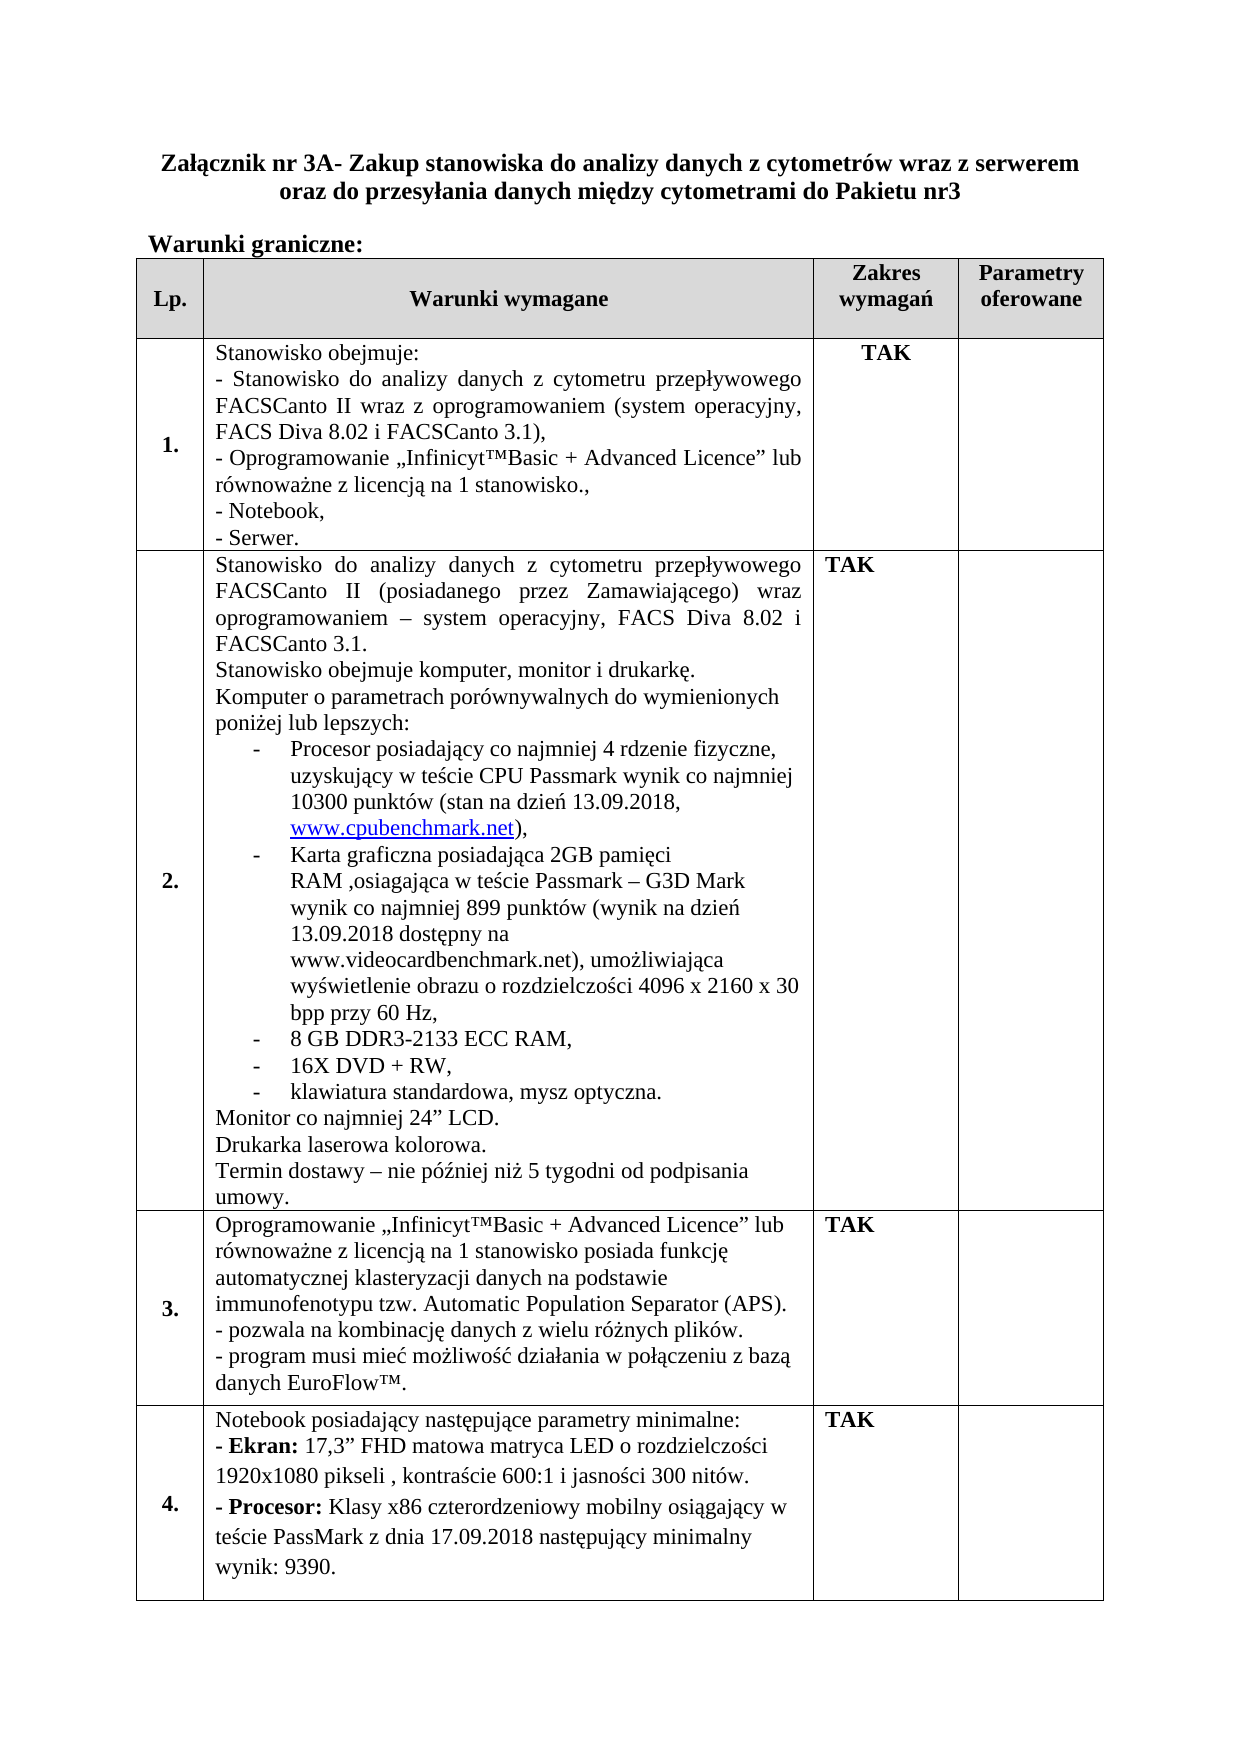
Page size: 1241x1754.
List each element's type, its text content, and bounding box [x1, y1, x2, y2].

table_header Warunki wymagane [204, 259, 813, 338]
table_cell TAK [814, 1406, 958, 1600]
table_cell Oprogramowanie „Infinicyt™Basic + Advanced Licence” lub równoważne z licencją na 1 stanowisko posiada funkcję automatycznej klasteryzacji danych na podstawie immunofenotypu tzw. Automatic Population Separator (APS). - pozwala na kombinację danych z wielu różnych plików. - program musi mieć możliwość działania w połączeniu z bazą danych EuroFlow™. [204, 1211, 813, 1405]
table_cell [959, 339, 1103, 550]
table_cell 1. [137, 339, 203, 550]
text Załącznik nr 3A- Zakup stanowiska do analizy danych z cytometrów wraz z serwerem oraz do przesyłania danych między cytometrami do Pakietu nr3 [148, 148, 1093, 205]
text Warunki graniczne: [148, 229, 1093, 258]
table_cell Stanowisko do analizy danych z cytometru przepływowego FACSCanto II (posiadanego przez Zamawiającego) wraz oprogramowaniem – system operacyjny, FACS Diva 8.02 i FACSCanto 3.1. Stanowisko obejmuje komputer, monitor i drukarkę. Komputer o parametrach porównywalnych do wymienionych poniżej lub lepszych: Procesor posiadający co najmniej 4 rdzenie fizyczne, uzyskujący w teście CPU Passmark wynik co najmniej 10300 punktów (stan na dzień 13.09.2018, www.cpubenchmark.net), Karta graficzna posiadająca 2GB pamięci RAM ,osiagająca w teście Passmark – G3D Mark wynik co najmniej 899 punktów (wynik na dzień 13.09.2018 dostępny na www.videocardbenchmark.net), umożliwiająca wyświetlenie obrazu o rozdzielczości 4096 x 2160 x 30 bpp przy 60 Hz, 8 GB DDR3-2133 ECC RAM, 16X DVD + RW, klawiatura standardowa, mysz optyczna. Monitor co najmniej 24” LCD. Drukarka laserowa kolorowa. Termin dostawy – nie później niż 5 tygodni od podpisania umowy. [204, 551, 813, 1210]
table_cell 3. [137, 1211, 203, 1405]
table_cell 2. [137, 551, 203, 1210]
table_cell TAK [814, 339, 958, 550]
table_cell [204, 1406, 813, 1600]
table_cell [959, 1406, 1103, 1600]
table_header Lp. [137, 259, 203, 338]
table_header Zakres wymagań [814, 259, 958, 338]
table_cell TAK [814, 551, 958, 1210]
table_cell [959, 1211, 1103, 1405]
table_cell 4. [137, 1406, 203, 1600]
table_header Parametry oferowane [959, 259, 1103, 338]
table_cell Stanowisko obejmuje: - Stanowisko do analizy danych z cytometru przepływowego FACSCanto II wraz z oprogramowaniem (system operacyjny, FACS Diva 8.02 i FACSCanto 3.1), - Oprogramowanie „Infinicyt™Basic + Advanced Licence” lub równoważne z licencją na 1 stanowisko., - Notebook, - Serwer. [204, 339, 813, 550]
table_cell TAK [814, 1211, 958, 1405]
table_cell [959, 551, 1103, 1210]
